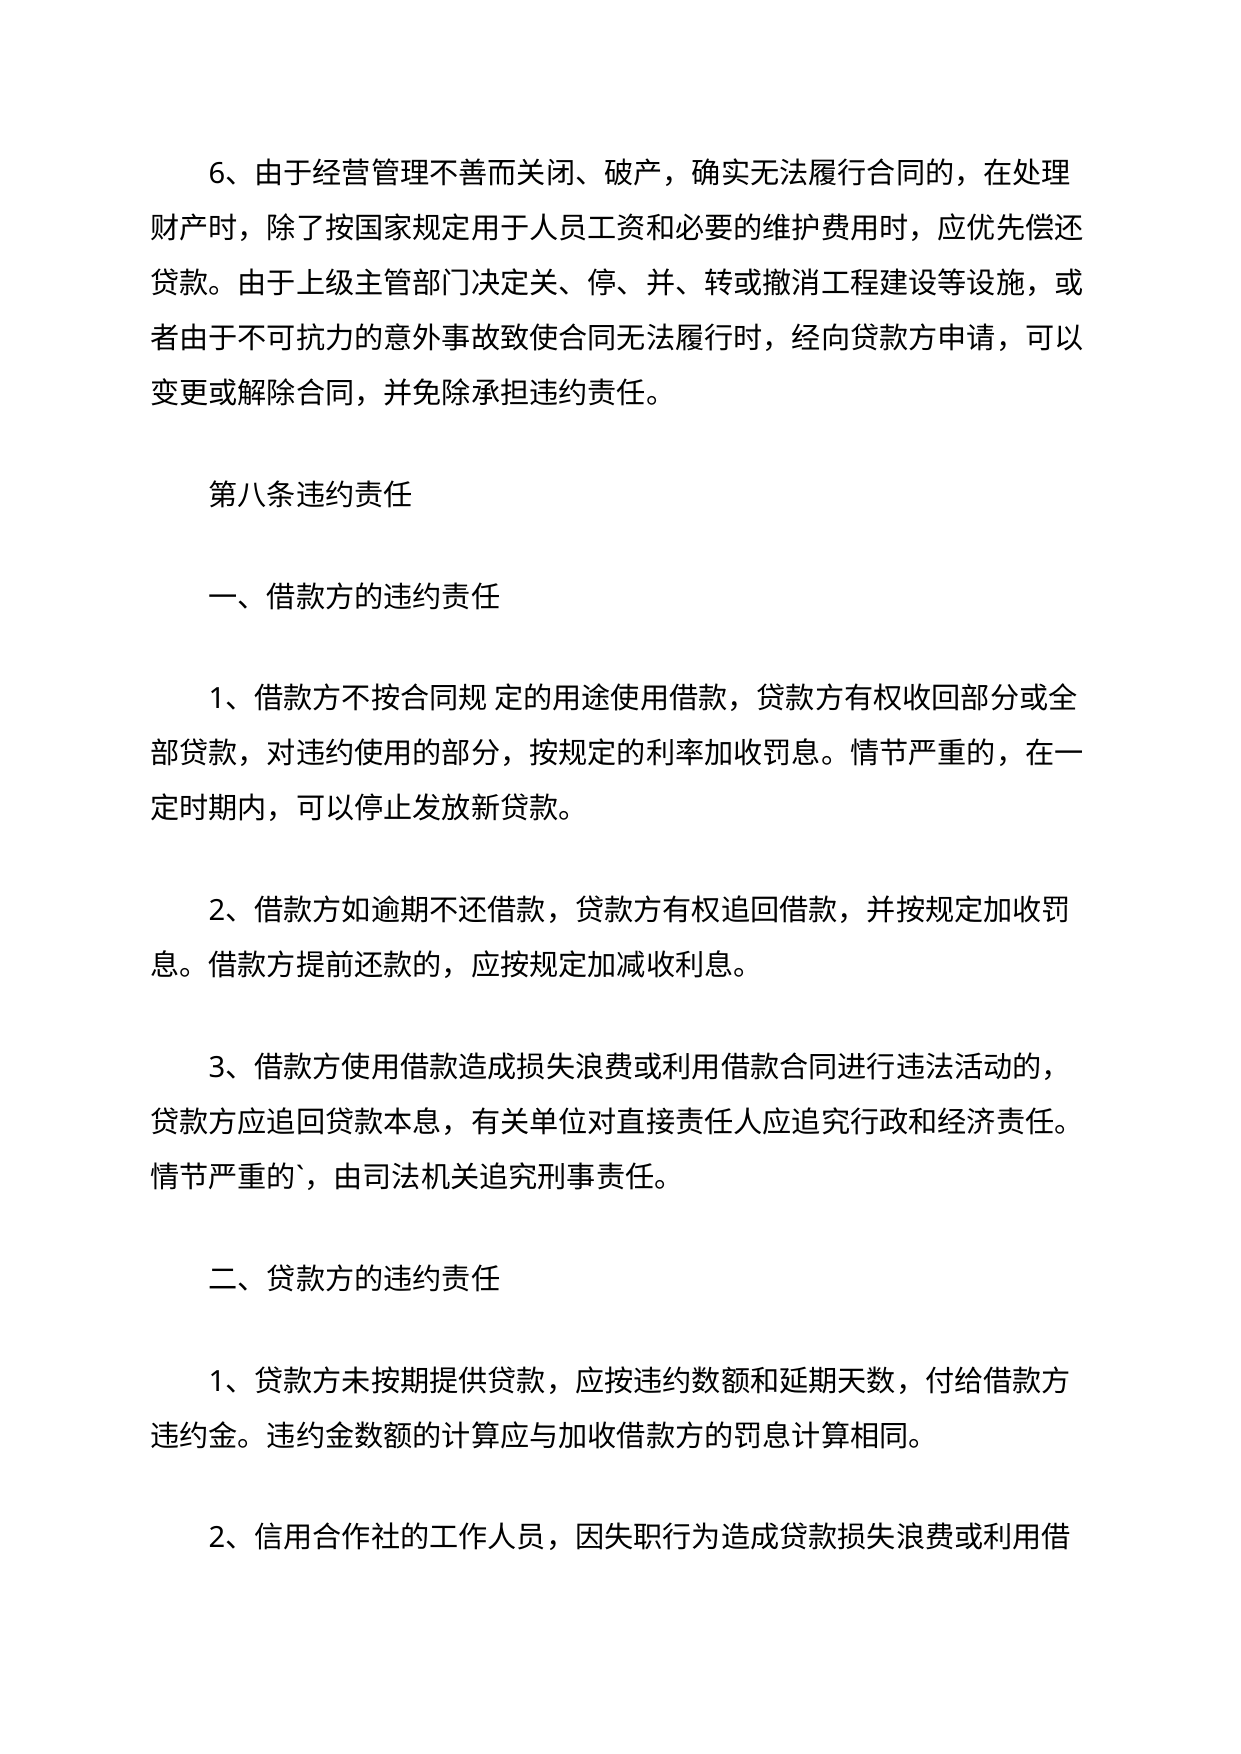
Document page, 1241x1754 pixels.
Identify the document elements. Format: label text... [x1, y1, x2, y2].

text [150, 1514, 1090, 1556]
text 6、由于经营管理不善而关闭、破产，确实无法履行合同的，在处理财产时，除了按国家规定用于人员工资和必要的维护费用时，应优先偿还贷款。由于上级主管部门决定关、停、并、转或撤消工程建设等设施，或者由于不可抗力的意外事故致使合同无法履行时，经向贷款方申请，可以变更或解除合同，并免除承担违约责任。 [150, 150, 1090, 412]
text 2、借款方如逾期不还借款，贷款方有权追回借款，并按规定加收罚息。借款方提前还款的，应按规定加减收利息。 [150, 887, 1090, 984]
text 二、贷款方的违约责任 [150, 1255, 1090, 1298]
text 3、借款方使用借款造成损失浪费或利用借款合同进行违法活动的，贷款方应追回贷款本息，有关单位对直接责任人应追究行政和经济责任。情节严重的`，由司法机关追究刑事责任。 [150, 1043, 1090, 1196]
text 一、借款方的违约责任 [150, 573, 1090, 616]
text 1、借款方不按合同规 定的用途使用借款，贷款方有权收回部分或全部贷款，对违约使用的部分，按规定的利率加收罚息。情节严重的，在一定时期内，可以停止发放新贷款。 [150, 675, 1090, 827]
text 1、贷款方未按期提供贷款，应按违约数额和延期天数，付给借款方违约金。违约金数额的计算应与加收借款方的罚息计算相同。 [150, 1357, 1090, 1454]
text 第八条违约责任 [150, 471, 1090, 514]
